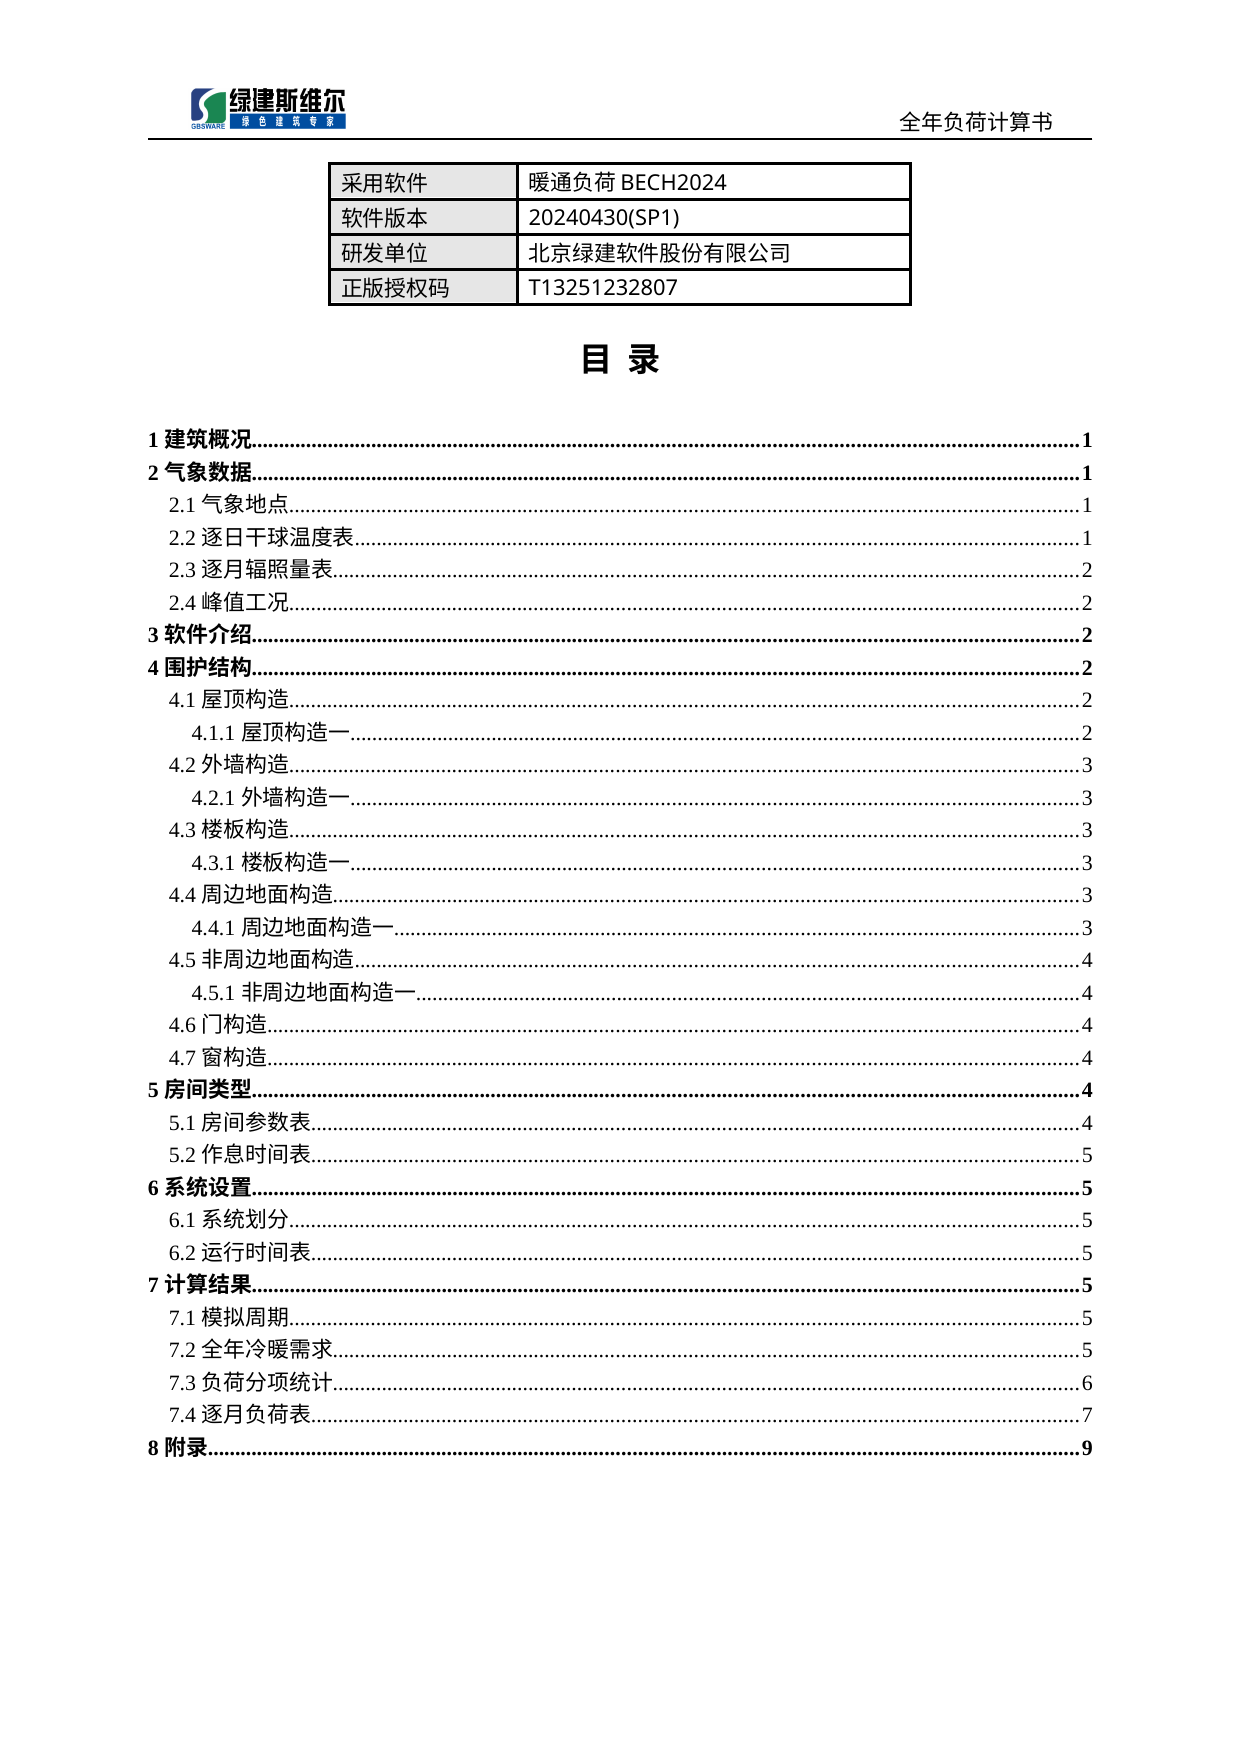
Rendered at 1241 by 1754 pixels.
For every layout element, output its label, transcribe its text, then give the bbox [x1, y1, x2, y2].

text 4.1 屋顶构造 2 [168, 682, 1092, 714]
text 2.2 逐日干球温度表 1 [168, 519, 1092, 552]
text 7.4 逐月负荷表 7 [168, 1397, 1092, 1429]
table_header 暖通负荷BECH2024 [519, 165, 909, 197]
text 2.4 峰值工况 2 [168, 584, 1092, 617]
text 4.3 楼板构造 3 [168, 812, 1092, 844]
text 2.1 气象地点 1 [168, 487, 1092, 519]
text 1 建筑概况 1 [148, 422, 1092, 454]
text 4 围护结构 2 [148, 649, 1092, 682]
text 3 软件介绍 2 [148, 617, 1092, 649]
text 7 计算结果 5 [148, 1267, 1092, 1299]
text 2 气象数据 1 [148, 454, 1092, 487]
text 4.1.1 屋顶构造一 2 [169, 714, 1092, 747]
table_cell 研发单位 [331, 236, 516, 268]
text 7.1 模拟周期 5 [168, 1299, 1092, 1332]
text 4.5 非周边地面构造 4 [168, 942, 1092, 974]
text 7.2 全年冷暖需求 5 [168, 1332, 1092, 1364]
text 5 房间类型 4 [148, 1072, 1092, 1104]
text 4.6 门构造 4 [168, 1007, 1092, 1039]
text 2.3 逐月辐照量表 2 [168, 552, 1092, 584]
text 7.3 负荷分项统计 6 [168, 1364, 1092, 1397]
table_cell T13251232807 [519, 271, 909, 302]
table_cell 20240430(SP1) [519, 201, 909, 233]
table_header 采用软件 [331, 165, 516, 197]
table_cell 软件版本 [331, 201, 516, 233]
text 6.1 系统划分 5 [168, 1202, 1092, 1234]
text 8 附录 9 [148, 1429, 1092, 1462]
text 4.3.1 楼板构造一 3 [169, 844, 1092, 877]
text 6 系统设置 5 [148, 1169, 1092, 1202]
text 目 录 [148, 162, 1092, 389]
picture [187, 88, 347, 130]
text 6.2 运行时间表 5 [168, 1234, 1092, 1267]
text 4.2 外墙构造 3 [168, 747, 1092, 779]
text 5.2 作息时间表 5 [168, 1137, 1092, 1169]
table_cell 北京绿建软件股份有限公司 [519, 236, 909, 268]
text 4.4.1 周边地面构造一 3 [169, 909, 1092, 942]
text 4.7 窗构造 4 [168, 1039, 1092, 1072]
table_cell 正版授权码 [331, 271, 516, 302]
text 4.4 周边地面构造 3 [168, 877, 1092, 909]
text 4.5.1 非周边地面构造一 4 [169, 974, 1092, 1007]
text 4.2.1 外墙构造一 3 [169, 779, 1092, 812]
text 5.1 房间参数表 4 [168, 1104, 1092, 1137]
